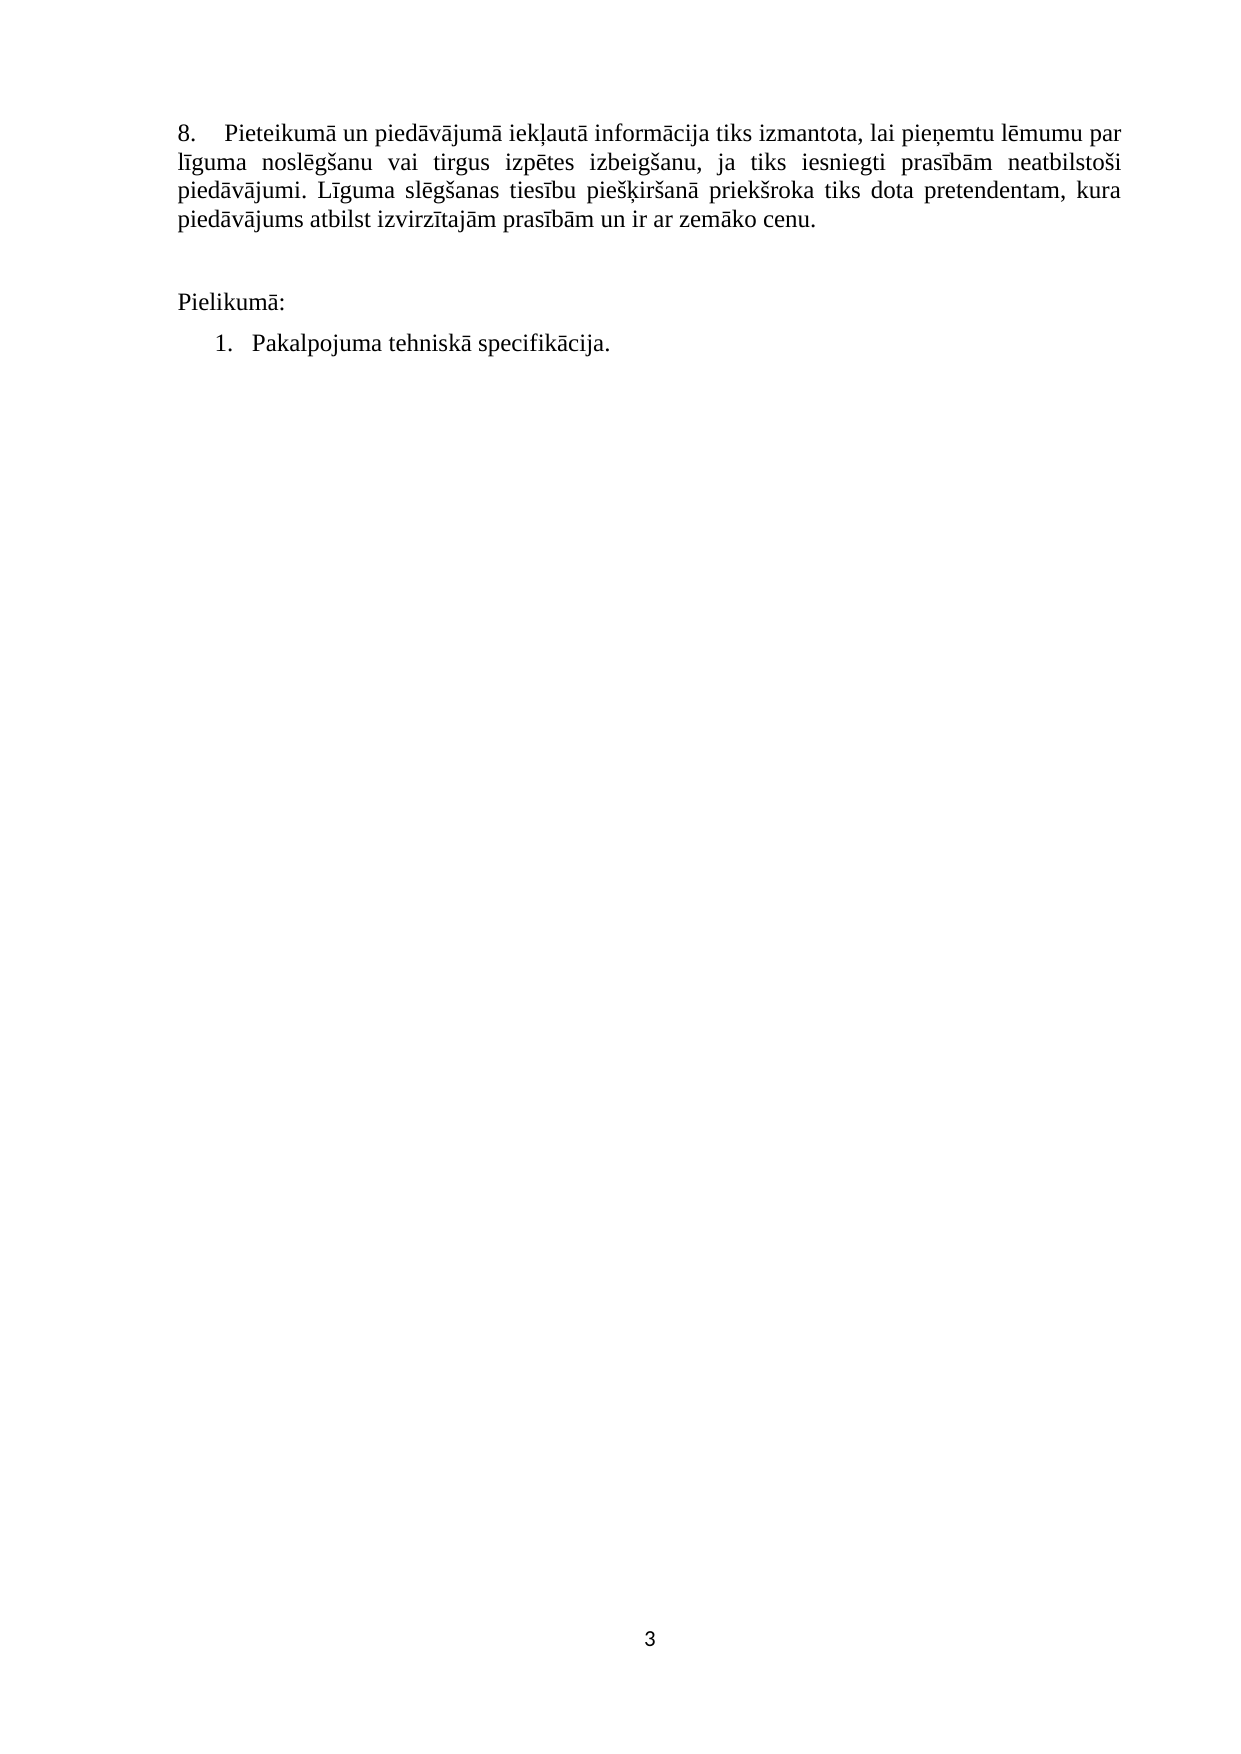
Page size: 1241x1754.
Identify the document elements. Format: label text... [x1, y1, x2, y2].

text Pielikumā: [177, 287, 1122, 316]
list Pakalpojuma tehniskā specifikācija. [214, 328, 1122, 357]
list Pieteikumā un piedāvājumā iekļautā informācija tiks izmantota, lai pieņemtu lēmumu par līguma noslēgšanu vai tirgus izpētes izbeigšanu, ja tiks iesniegti prasībām neatbilstoši piedāvājumi. Līguma slēgšanas tiesību piešķiršanā priekšroka tiks dota pretendentam, kura piedāvājums atbilst izvirzītajām prasībām un ir ar zemāko cenu. [177, 118, 1122, 233]
